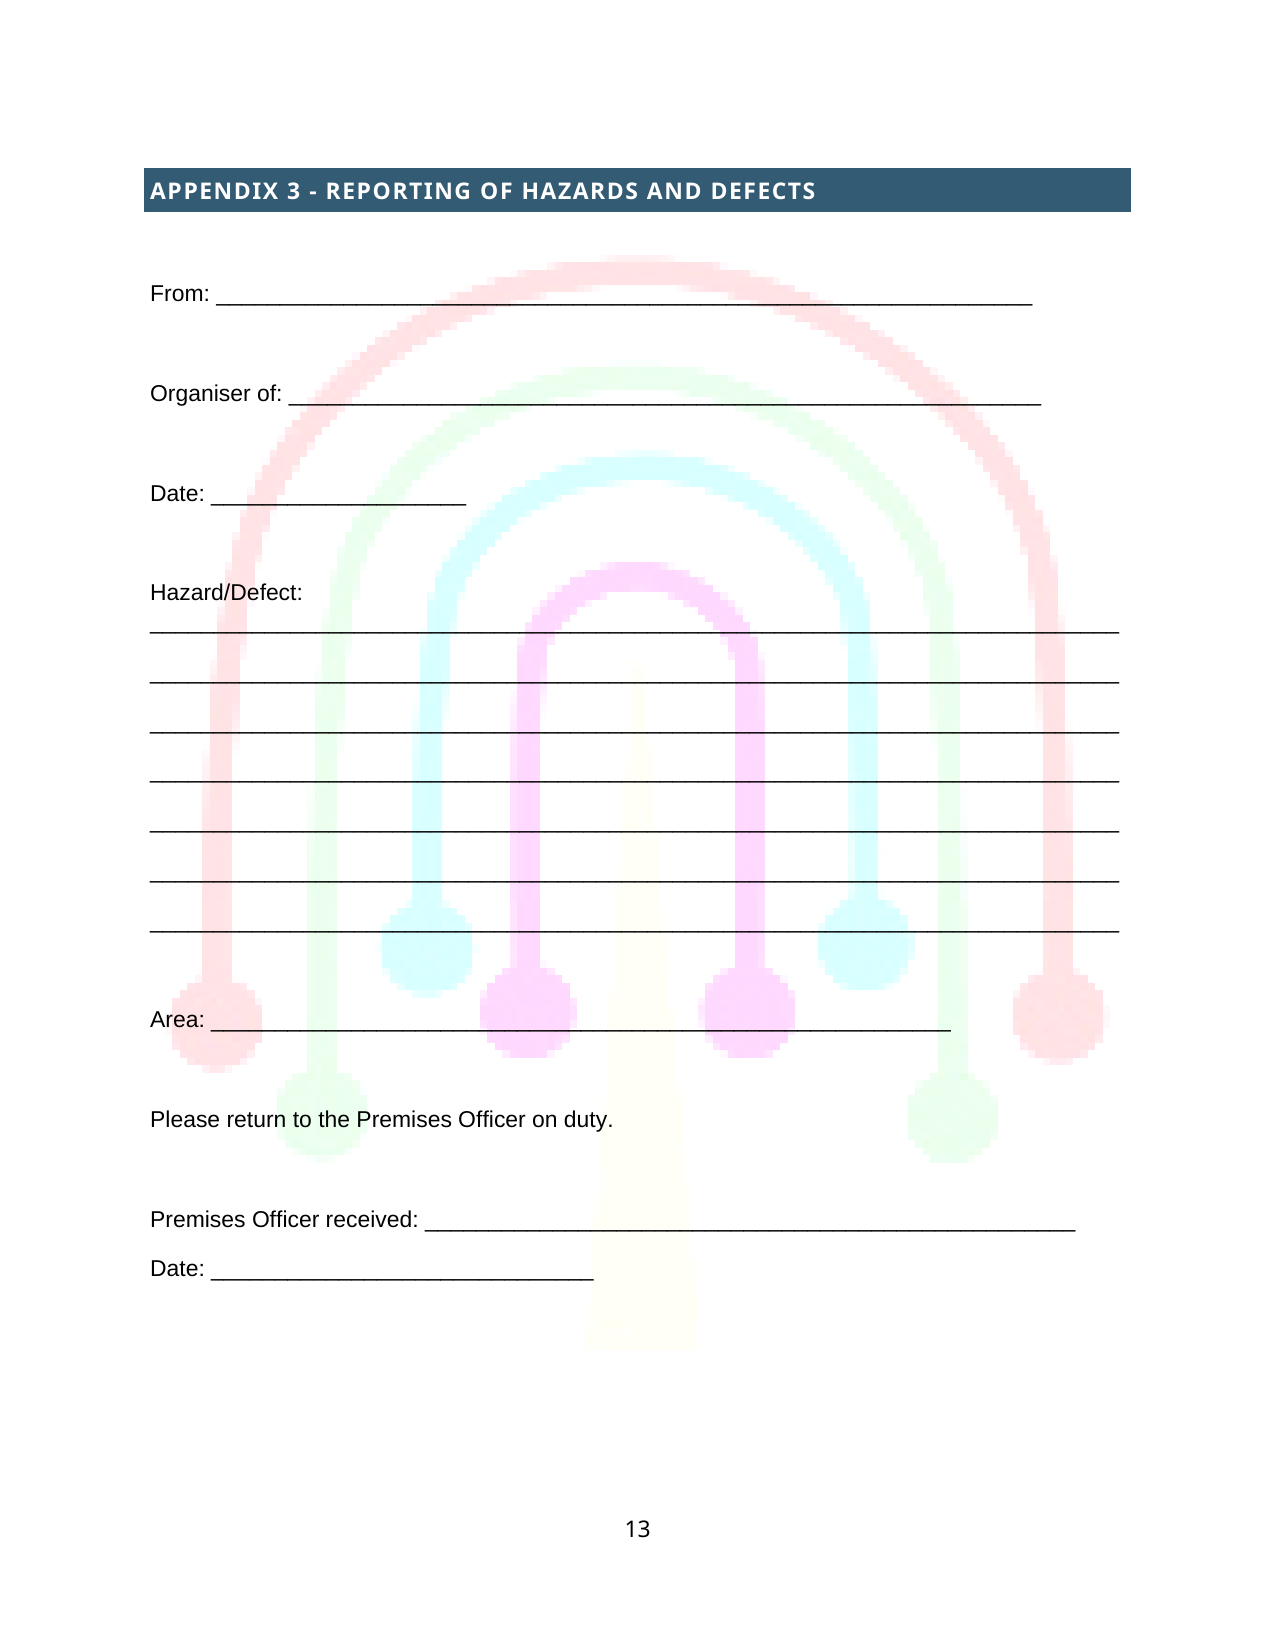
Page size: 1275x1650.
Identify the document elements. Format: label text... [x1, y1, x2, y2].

text ____________________________________________________________________________ [150, 807, 1125, 833]
text Premises Officer received: ___________________________________________________ [150, 1206, 1125, 1232]
text Please return to the Premises Officer on duty. [150, 1106, 1125, 1132]
text ____________________________________________________________________________ [150, 907, 1125, 933]
text Organiser of: ___________________________________________________________ [150, 380, 1125, 406]
text ____________________________________________________________________________ [150, 857, 1125, 883]
text ____________________________________________________________________________ [150, 658, 1125, 684]
subtitle Appendix 3 - reporting of hazards and defects [150, 175, 1125, 206]
text ____________________________________________________________________________ [150, 757, 1125, 784]
text From: ________________________________________________________________ [150, 280, 1125, 307]
text Date: ____________________ [150, 479, 1125, 506]
text Hazard/Defect: ____________________________________________________________________________ [150, 579, 1125, 634]
text Date: ______________________________ [150, 1255, 1125, 1282]
text ____________________________________________________________________________ [150, 708, 1125, 734]
text Area: __________________________________________________________ [150, 1006, 1125, 1033]
